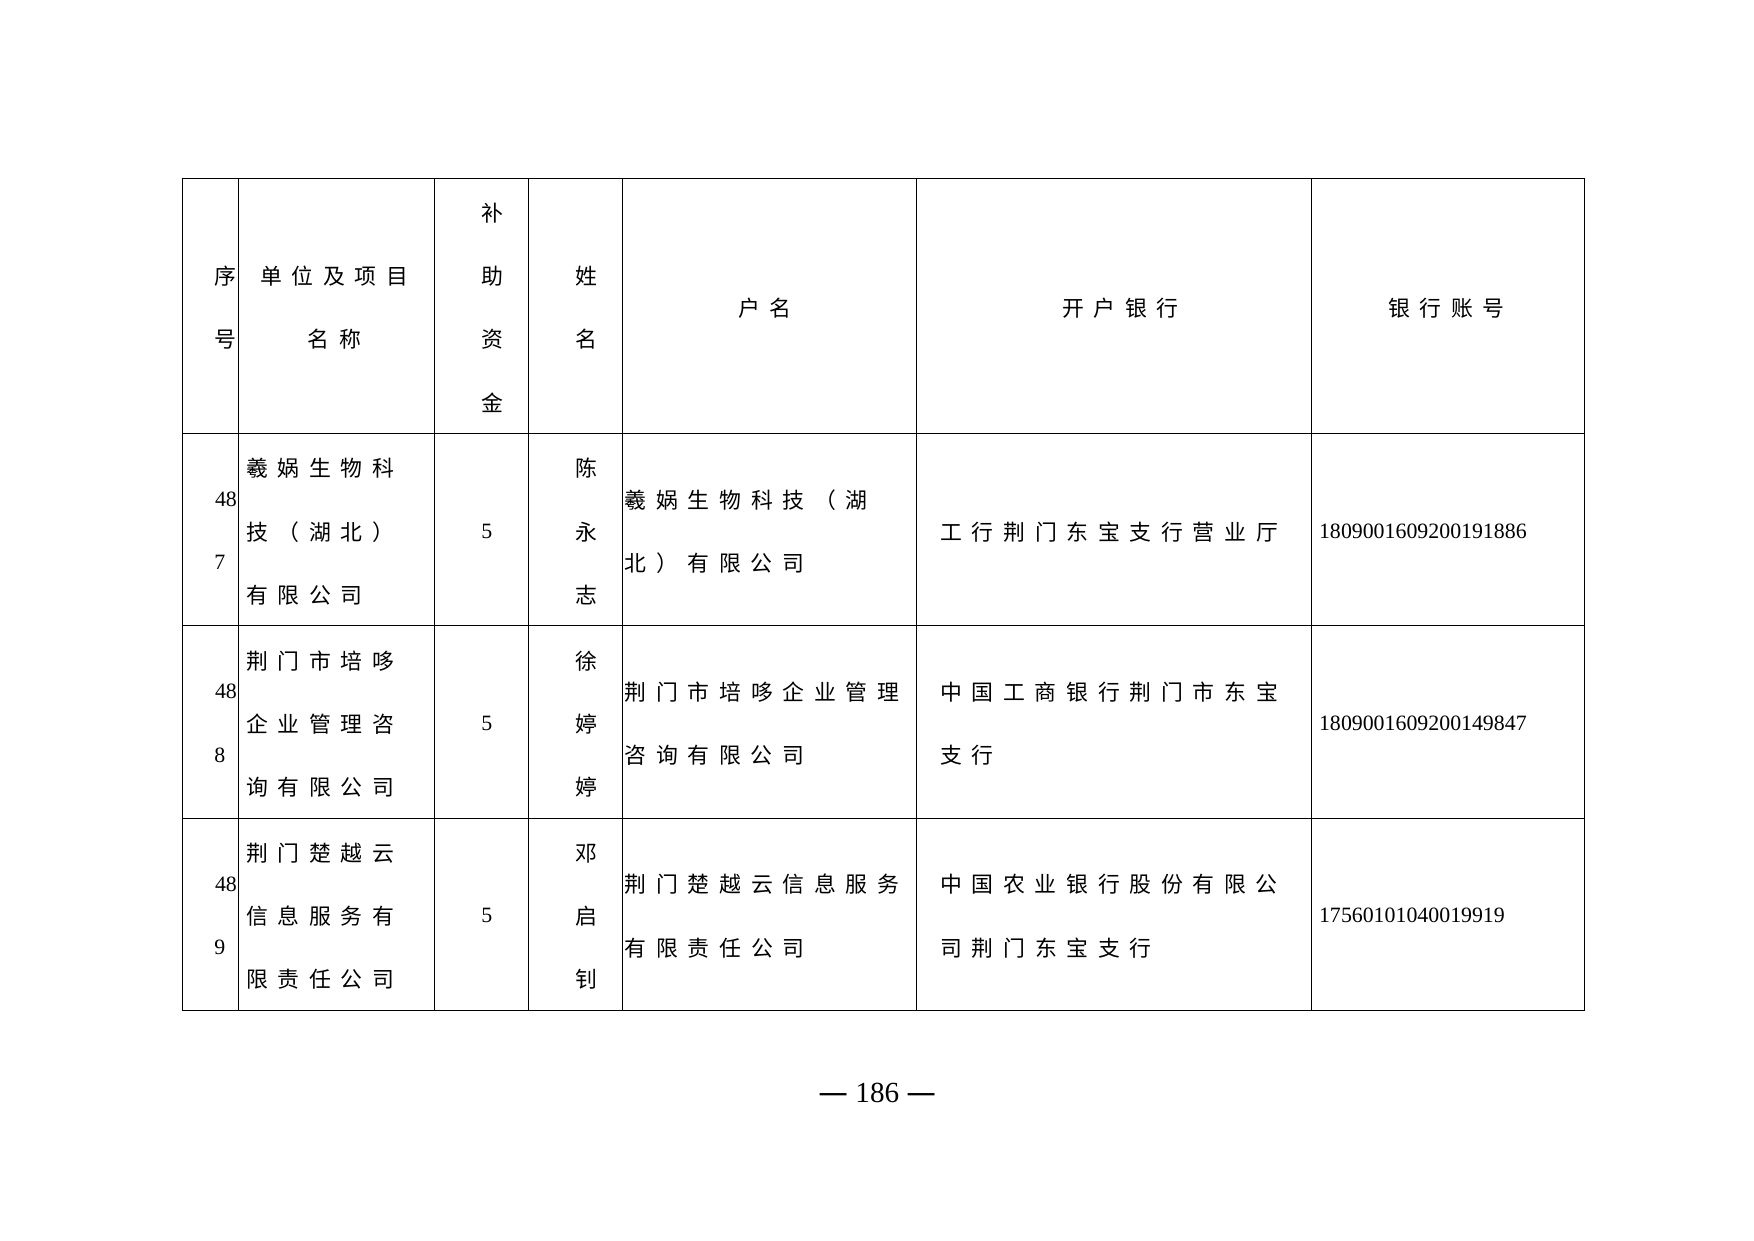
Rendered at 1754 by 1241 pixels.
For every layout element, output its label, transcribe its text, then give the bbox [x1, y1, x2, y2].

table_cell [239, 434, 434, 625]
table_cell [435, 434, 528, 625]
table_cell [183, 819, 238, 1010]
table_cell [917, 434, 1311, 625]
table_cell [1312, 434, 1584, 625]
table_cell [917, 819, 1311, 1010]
table_header 补助资金 [435, 179, 528, 433]
table_header 序号 [183, 179, 238, 433]
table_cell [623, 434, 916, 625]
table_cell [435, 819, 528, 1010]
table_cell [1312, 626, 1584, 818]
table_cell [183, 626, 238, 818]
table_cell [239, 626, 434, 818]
table_header 银行账号 [1312, 179, 1584, 433]
table_header 开户银行 [917, 179, 1311, 433]
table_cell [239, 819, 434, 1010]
table_header 单位及项目名称 [239, 179, 434, 433]
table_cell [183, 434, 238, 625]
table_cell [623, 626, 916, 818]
table_header 户名 [623, 179, 916, 433]
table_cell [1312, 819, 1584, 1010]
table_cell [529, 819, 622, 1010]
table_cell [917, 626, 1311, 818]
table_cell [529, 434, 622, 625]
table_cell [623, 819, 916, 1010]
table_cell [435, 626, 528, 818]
table_header 姓名 [529, 179, 622, 433]
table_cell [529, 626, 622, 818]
